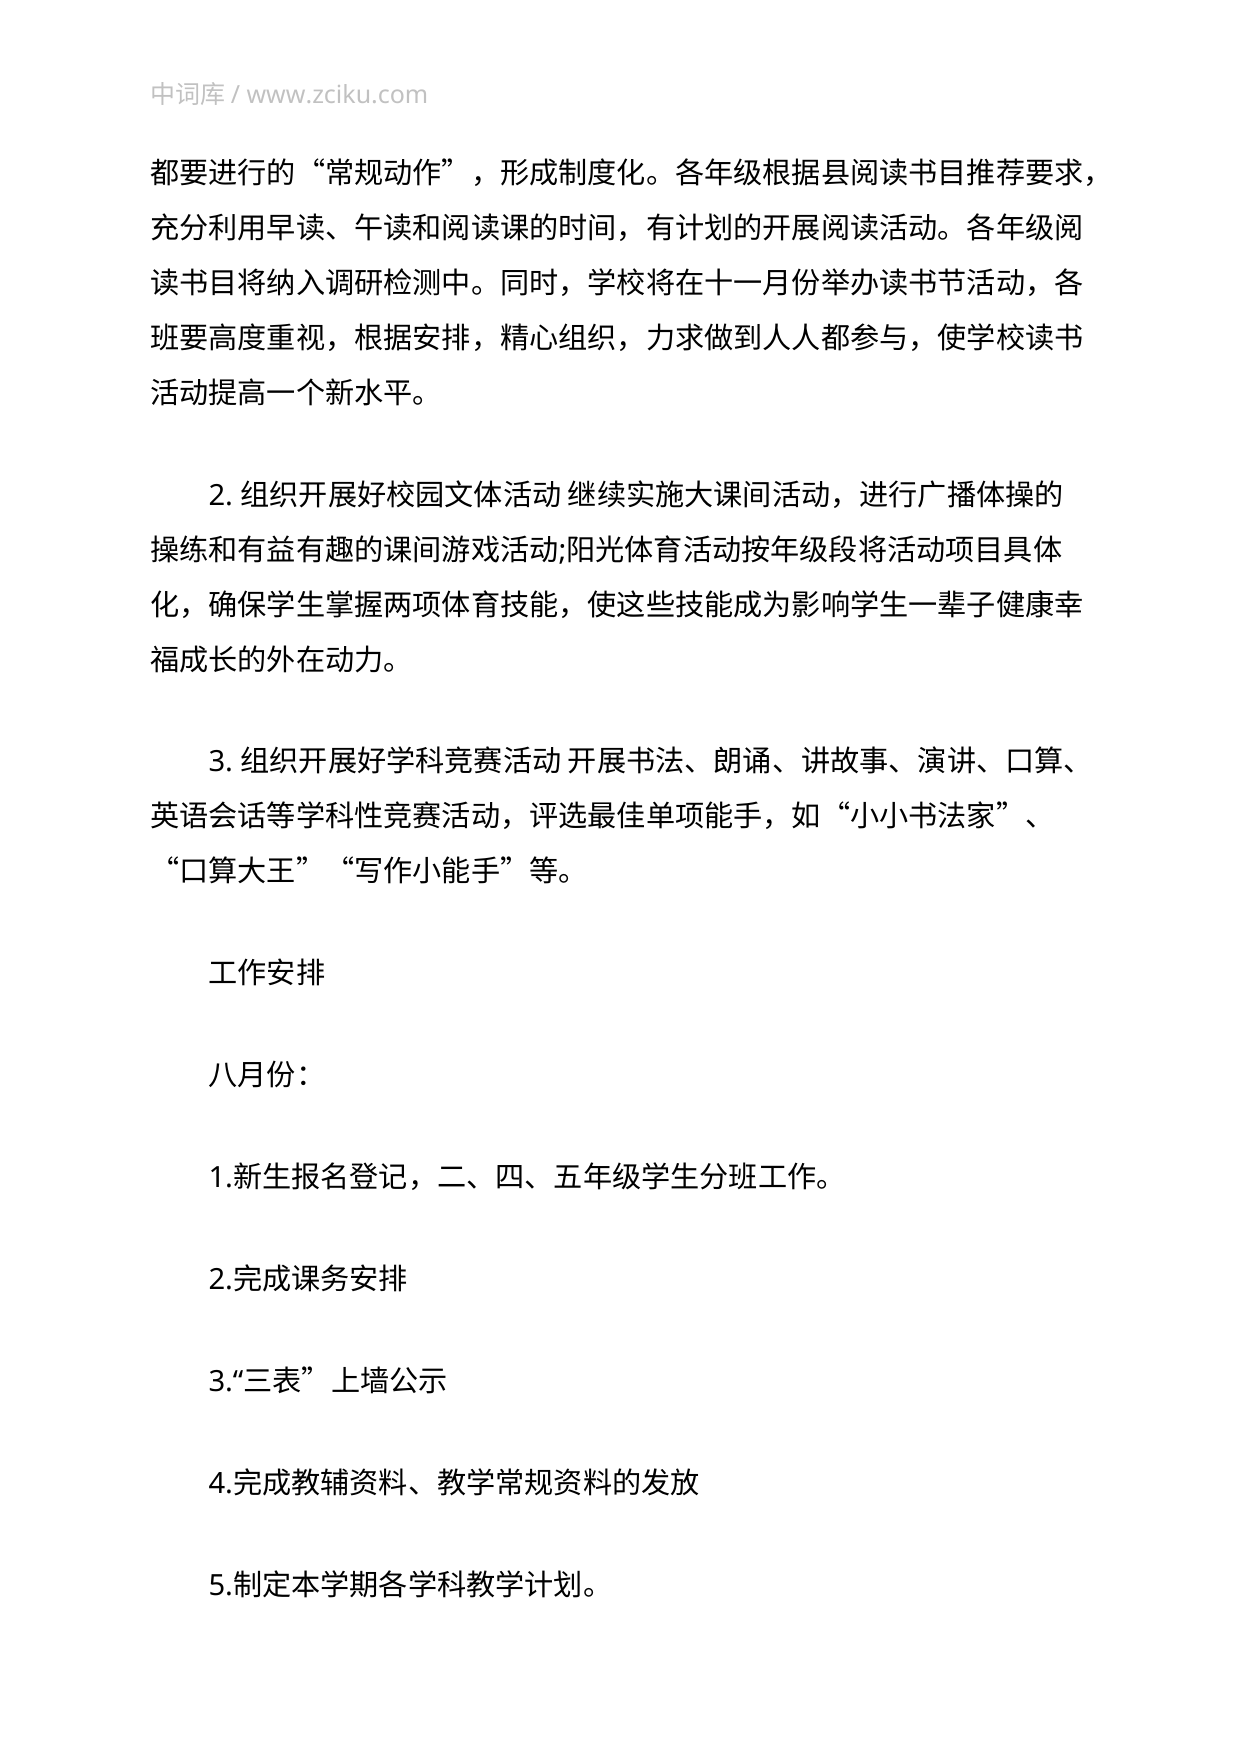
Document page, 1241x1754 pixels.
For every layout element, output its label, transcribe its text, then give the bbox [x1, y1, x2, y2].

text 2. 组织开展好校园文体活动 继续实施大课间活动，进行广播体操的操练和有益有趣的课间游戏活动;阳光体育活动按年级段将活动项目具体化，确保学生掌握两项体育技能，使这些技能成为影响学生一辈子健康幸福成长的外在动力。 [150, 471, 1090, 678]
text 4.完成教辅资料、教学常规资料的发放 [150, 1459, 1090, 1502]
text 5.制定本学期各学科教学计划。 [150, 1561, 1090, 1603]
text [150, 150, 1090, 412]
text 八月份： [150, 1051, 1090, 1094]
text 1.新生报名登记，二、四、五年级学生分班工作。 [150, 1153, 1090, 1196]
text 3. 组织开展好学科竞赛活动 开展书法、朗诵、讲故事、演讲、口算、英语会话等学科性竞赛活动，评选最佳单项能手，如“小小书法家”、“口算大王”“写作小能手”等。 [150, 738, 1090, 890]
text 2.完成课务安排 [150, 1255, 1090, 1298]
text 3.“三表”上墙公示 [150, 1357, 1090, 1399]
text 工作安排 [150, 950, 1090, 992]
